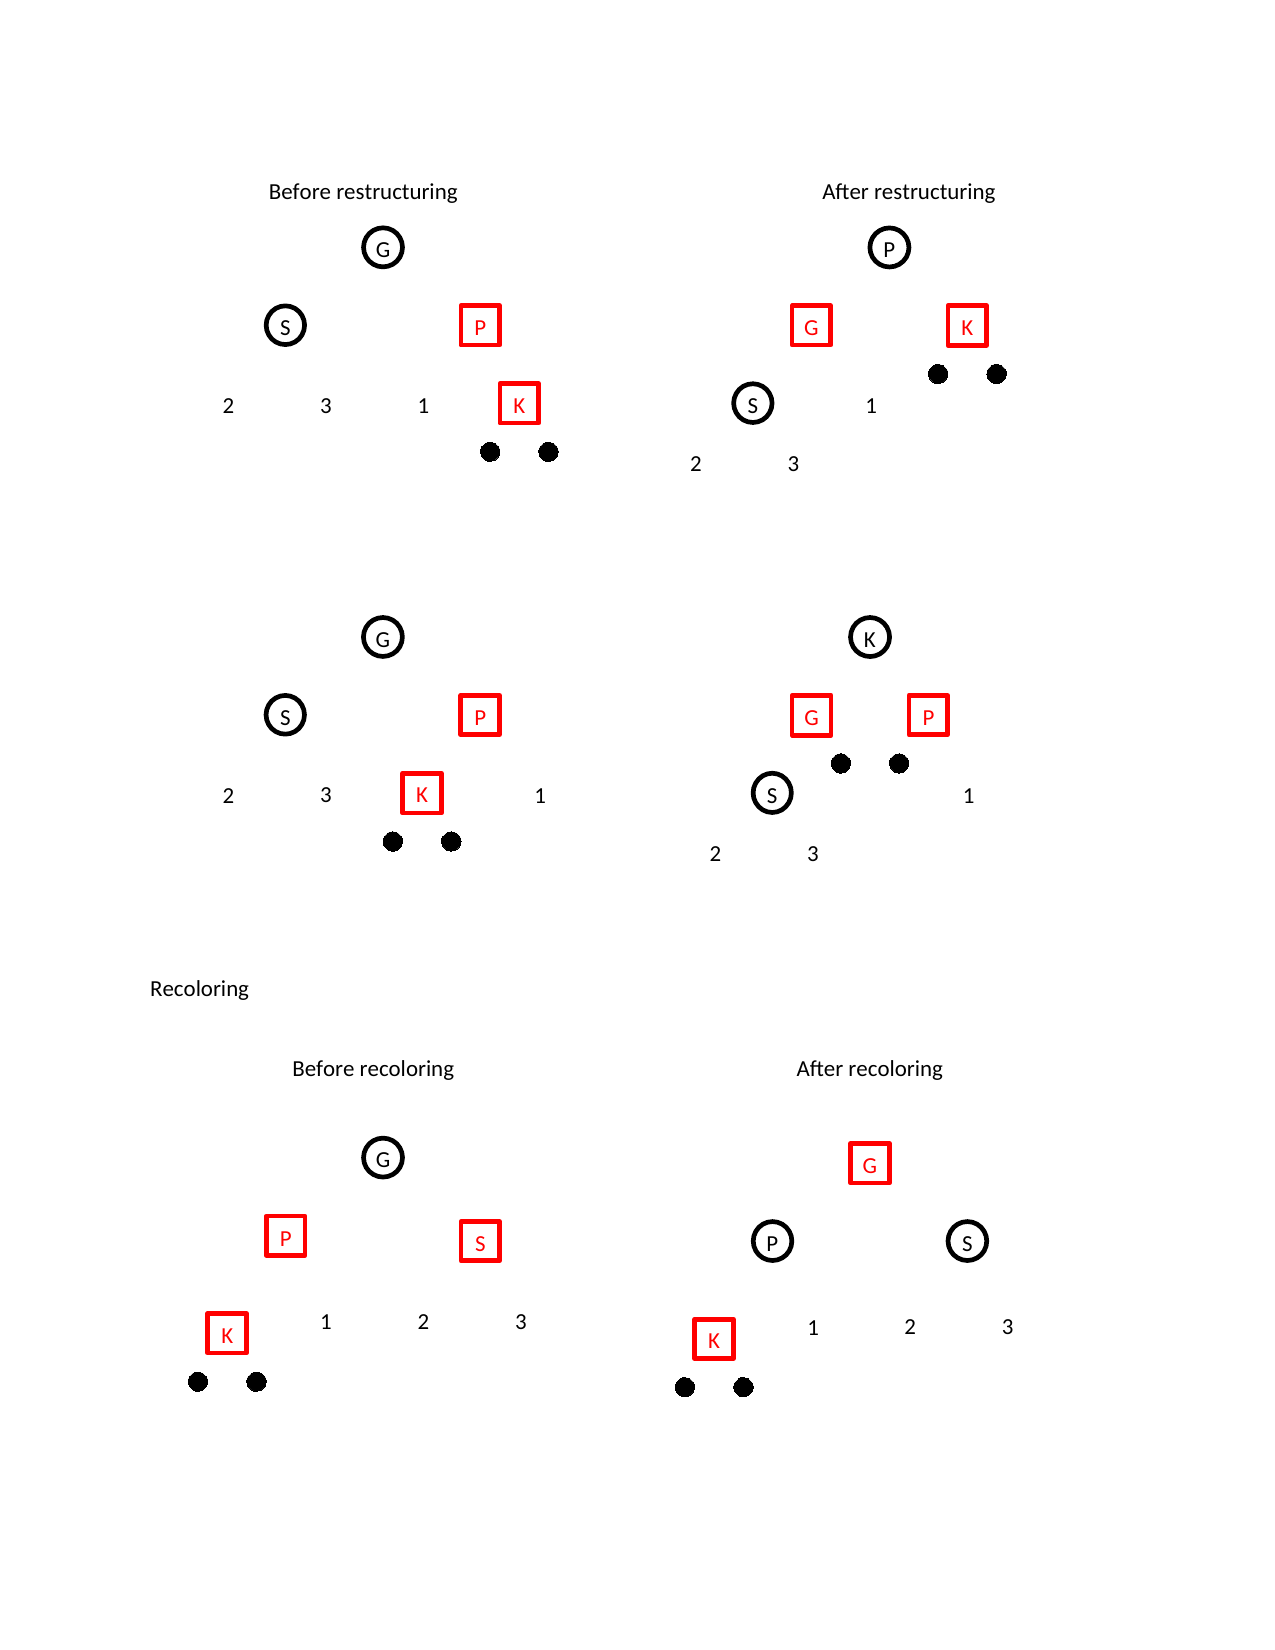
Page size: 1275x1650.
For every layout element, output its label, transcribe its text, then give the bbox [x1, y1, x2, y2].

text Recoloring [150, 974, 1125, 1002]
